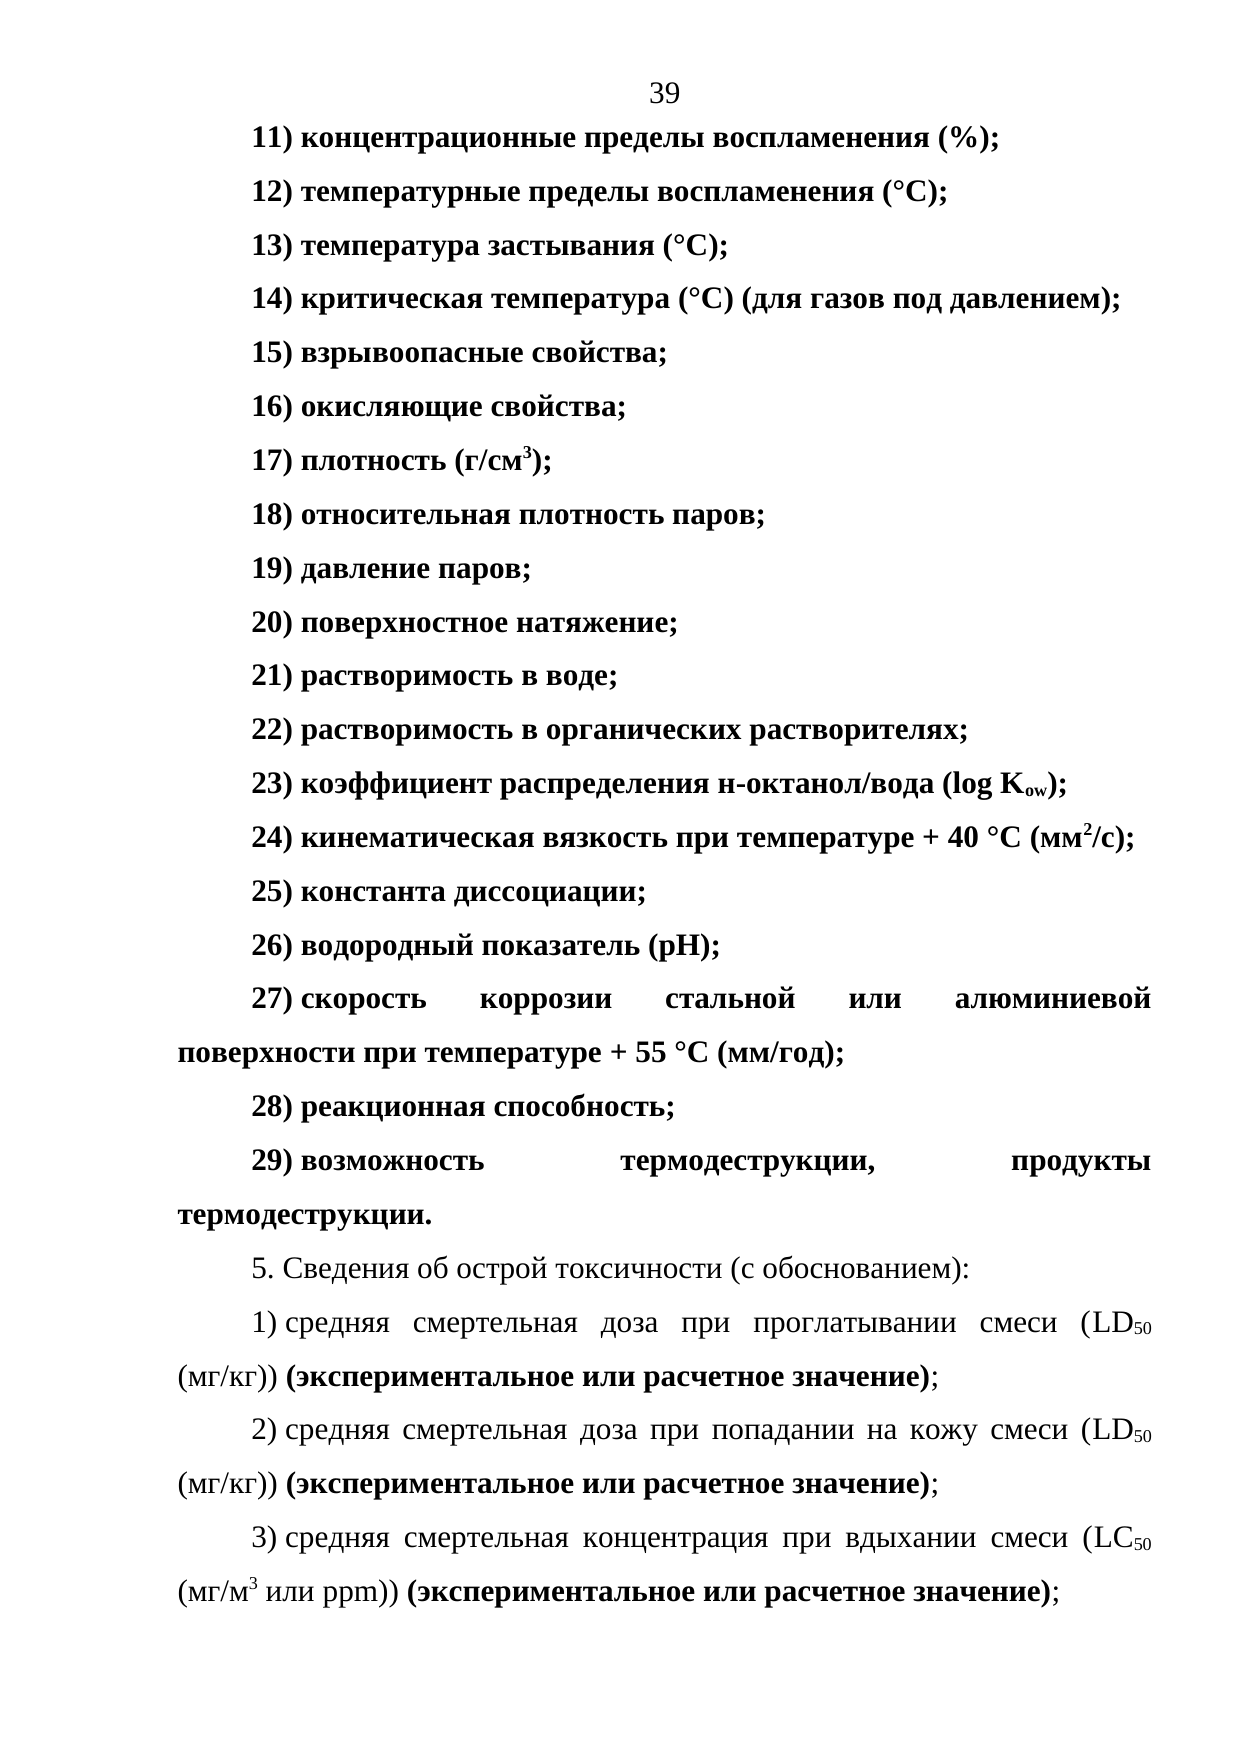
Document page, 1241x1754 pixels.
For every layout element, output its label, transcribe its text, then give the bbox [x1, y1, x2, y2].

text 14) критическая температура (°С) (для газов под давлением); [177, 280, 1152, 316]
text 19) давление паров; [177, 549, 1152, 585]
text 18) относительная плотность паров; [177, 495, 1152, 531]
text 28) реакционная способность; [177, 1087, 1152, 1123]
text 24) кинематическая вязкость при температуре + 40 °С (мм2/с); [177, 818, 1152, 854]
text 23) коэффициент распределения н-октанол/вода (log Kow); [177, 764, 1152, 800]
list 3) средняя смертельная концентрация при вдыхании смеси (LС50 (мг/м3 или ppm)) (экспериментальное или расчетное значение); [177, 1518, 1152, 1608]
text 16) окисляющие свойства; [177, 387, 1152, 423]
text 20) поверхностное натяжение; [177, 603, 1152, 639]
text 25) константа диссоциации; [177, 872, 1152, 908]
text 5. Сведения об острой токсичности (с обоснованием): [177, 1249, 1152, 1285]
text 17) плотность (г/см3); [177, 441, 1152, 477]
text 15) взрывоопасные свойства; [177, 333, 1152, 369]
text 27) скорость коррозии стальной или алюминиевой поверхности при температуре + 55 °С (мм/год); [177, 980, 1152, 1069]
text 26) водородный показатель (рН); [177, 926, 1152, 962]
list 1) средняя смертельная доза при проглатывании смеси (LD50 (мг/кг)) (экспериментальное или расчетное значение); [177, 1303, 1152, 1393]
list 2) средняя смертельная доза при попадании на кожу смеси (LD50 (мг/кг)) (экспериментальное или расчетное значение); [177, 1411, 1152, 1500]
text 22) растворимость в органических растворителях; [177, 711, 1152, 746]
text 12) температурные пределы воспламенения (°С); [177, 172, 1152, 208]
text 13) температура застывания (°С); [177, 226, 1152, 262]
text 29) возможность термодеструкции, продукты термодеструкции. [177, 1141, 1152, 1231]
text 21) растворимость в воде; [177, 657, 1152, 693]
text 11) концентрационные пределы воспламенения (%); [177, 118, 1152, 154]
